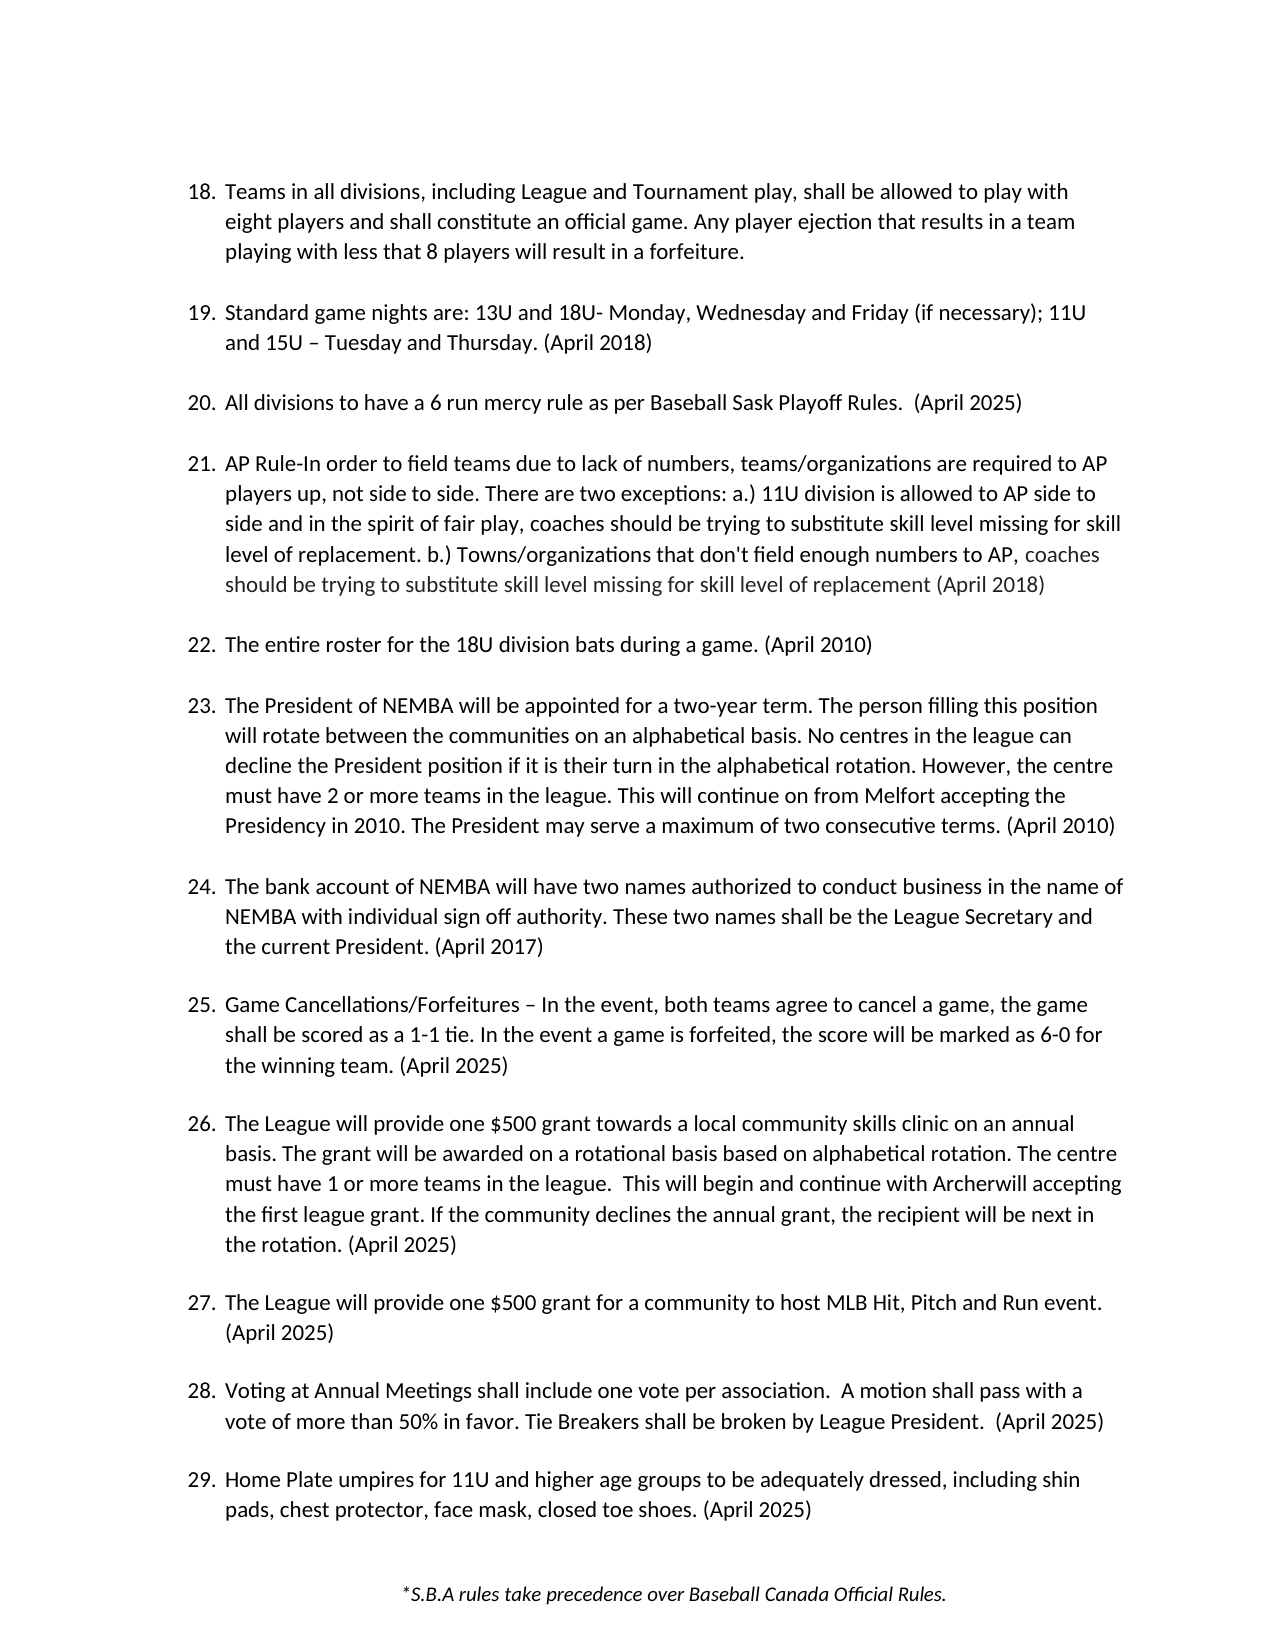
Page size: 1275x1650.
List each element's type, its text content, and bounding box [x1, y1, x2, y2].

text *S.B.A rules take precedence over Baseball Canada Official Rules. [251, 1581, 1098, 1607]
list Game Cancellations/Forfeitures – In the event, both teams agree to cancel a game, the game shall be scored as a 1-1 tie. In the event a game is forfeited, the score will be marked as 6-0 for the winning team. (April 2025) [187, 990, 1123, 1079]
list Home Plate umpires for 11U and higher age groups to be adequately dressed, including shin pads, chest protector, face mask, closed toe shoes. (April 2025) [187, 1465, 1123, 1523]
list Voting at Annual Meetings shall include one vote per association. A motion shall pass with a vote of more than 50% in favor. Tie Breakers shall be broken by League President. (April 2025) [187, 1377, 1123, 1435]
list The President of NEMBA will be appointed for a two-year term. The person filling this position will rotate between the communities on an alphabetical basis. No centres in the league can decline the President position if it is their turn in the alphabetical rotation. However, the centre must have 2 or more teams in the league. This will continue on from Melfort accepting the Presidency in 2010. The President may serve a maximum of two consecutive terms. (April 2010) [187, 691, 1116, 839]
list The bank account of NEMBA will have two names authorized to conduct business in the name of NEMBA with individual sign off authority. These two names shall be the League Secretary and the current President. (April 2017) [187, 872, 1123, 960]
list The League will provide one $500 grant for a community to host MLB Hit, Pitch and Run event. (April 2025) [187, 1288, 1123, 1346]
list Teams in all divisions, including League and Tournament play, shall be allowed to play with eight players and shall constitute an official game. Any player ejection that results in a team playing with less that 8 players will result in a forfeiture. [187, 177, 1120, 266]
list All divisions to have a 6 run mercy rule as per Baseball Sask Playoff Rules. (April 2025) [187, 388, 1137, 416]
list The League will provide one $500 grant towards a local community skills clinic on an annual basis. The grant will be awarded on a rotational basis based on alphabetical rotation. The centre must have 1 or more teams in the league. This will begin and continue with Archerwill accepting the first league grant. If the community declines the annual grant, the recipient will be next in the rotation. (April 2025) [187, 1109, 1123, 1258]
list Standard game nights are: 13U and 18U- Monday, Wednesday and Friday (if necessary); 11U and 15U – Tuesday and Thursday. (April 2018) [187, 298, 1087, 356]
list AP Rule-In order to field teams due to lack of numbers, teams/organizations are required to AP players up, not side to side. There are two exceptions: a.) 11U division is allowed to AP side to side and in the spirit of fair play, coaches should be trying to substitute skill level missing for skill level of replacement. b.) Towns/organizations that don't field enough numbers to AP, coaches should be trying to substitute skill level missing for skill level of replacement (April 2018) [187, 449, 1121, 598]
list The entire roster for the 18U division bats during a game. (April 2010) [187, 630, 1137, 658]
